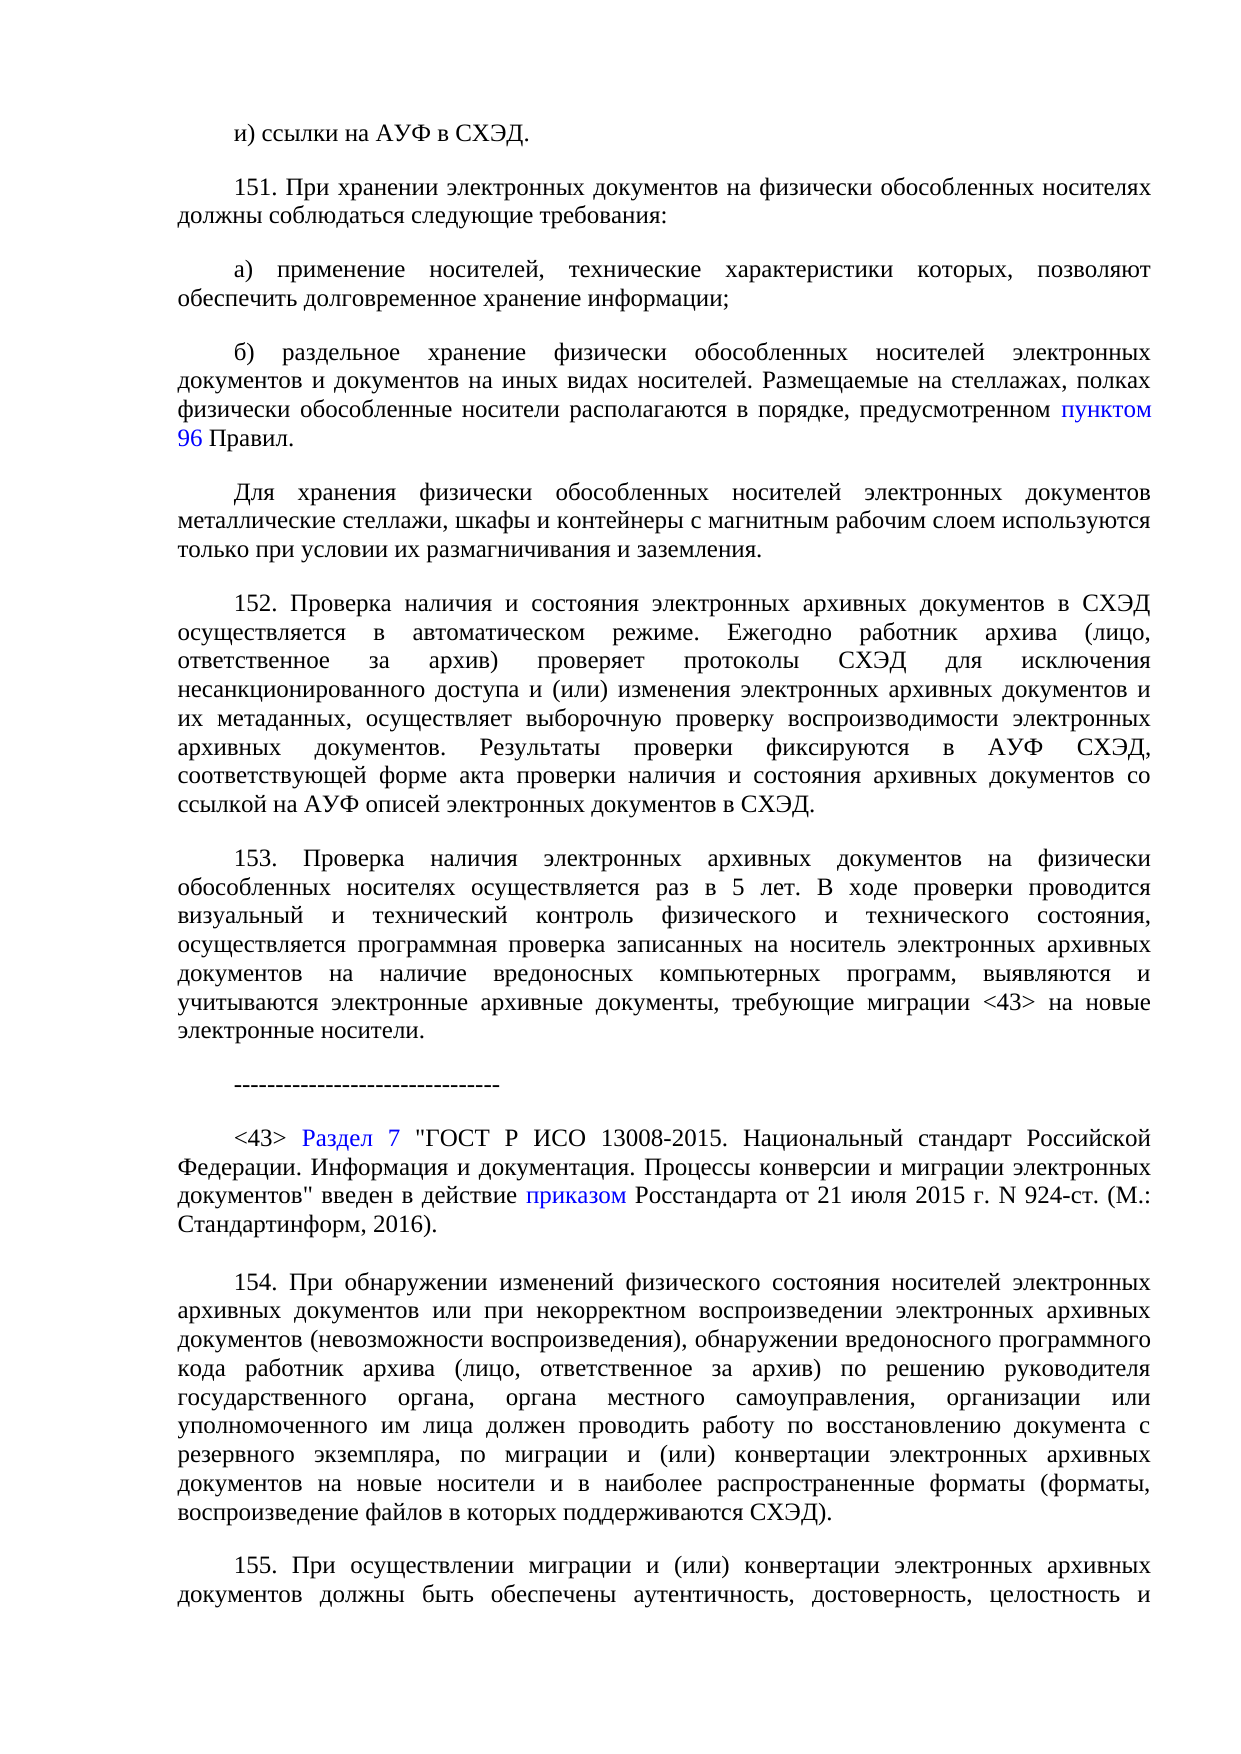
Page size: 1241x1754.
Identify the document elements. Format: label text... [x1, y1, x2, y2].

text а) применение носителей, технические характеристики которых, позволяют обеспечить долговременное хранение информации; [177, 254, 1152, 312]
text Для хранения физически обособленных носителей электронных документов металлические стеллажи, шкафы и контейнеры с магнитным рабочим слоем используются только при условии их размагничивания и заземления. [177, 477, 1152, 563]
text 151. При хранении электронных документов на физически обособленных носителях должны соблюдаться следующие требования: [177, 172, 1152, 229]
text <43> Раздел 7 "ГОСТ Р ИСО 13008-2015. Национальный стандарт Российской Федерации. Информация и документация. Процессы конверсии и миграции электронных документов" введен в действие приказом Росстандарта от 21 июля 2015 г. N 924-ст. (М.: Стандартинформ, 2016). [177, 1123, 1152, 1238]
text 153. Проверка наличия электронных архивных документов на физически обособленных носителях осуществляется раз в 5 лет. В ходе проверки проводится визуальный и технический контроль физического и технического состояния, осуществляется программная проверка записанных на носитель электронных архивных документов на наличие вредоносных компьютерных программ, выявляются и учитываются электронные архивные документы, требующие миграции <43> на новые электронные носители. [177, 843, 1152, 1044]
text и) ссылки на АУФ в СХЭД. [177, 118, 1152, 147]
text -------------------------------- [177, 1069, 1152, 1098]
text 154. При обнаружении изменений физического состояния носителей электронных архивных документов или при некорректном воспроизведении электронных архивных документов (невозможности воспроизведения), обнаружении вредоносного программного кода работник архива (лицо, ответственное за архив) по решению руководителя государственного органа, органа местного самоуправления, организации или уполномоченного им лица должен проводить работу по восстановлению документа с резервного экземпляра, по миграции и (или) конвертации электронных архивных документов на новые носители и в наиболее распространенные форматы (форматы, воспроизведение файлов в которых поддерживаются СХЭД). [177, 1267, 1152, 1526]
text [177, 1551, 1152, 1608]
text 152. Проверка наличия и состояния электронных архивных документов в СХЭД осуществляется в автоматическом режиме. Ежегодно работник архива (лицо, ответственное за архив) проверяет протоколы СХЭД для исключения несанкционированного доступа и (или) изменения электронных архивных документов и их метаданных, осуществляет выборочную проверку воспроизводимости электронных архивных документов. Результаты проверки фиксируются в АУФ СХЭД, соответствующей форме акта проверки наличия и состояния архивных документов со ссылкой на АУФ описей электронных документов в СХЭД. [177, 588, 1152, 818]
text б) раздельное хранение физически обособленных носителей электронных документов и документов на иных видах носителей. Размещаемые на стеллажах, полках физически обособленные носители располагаются в порядке, предусмотренном пунктом 96 Правил. [177, 337, 1152, 452]
